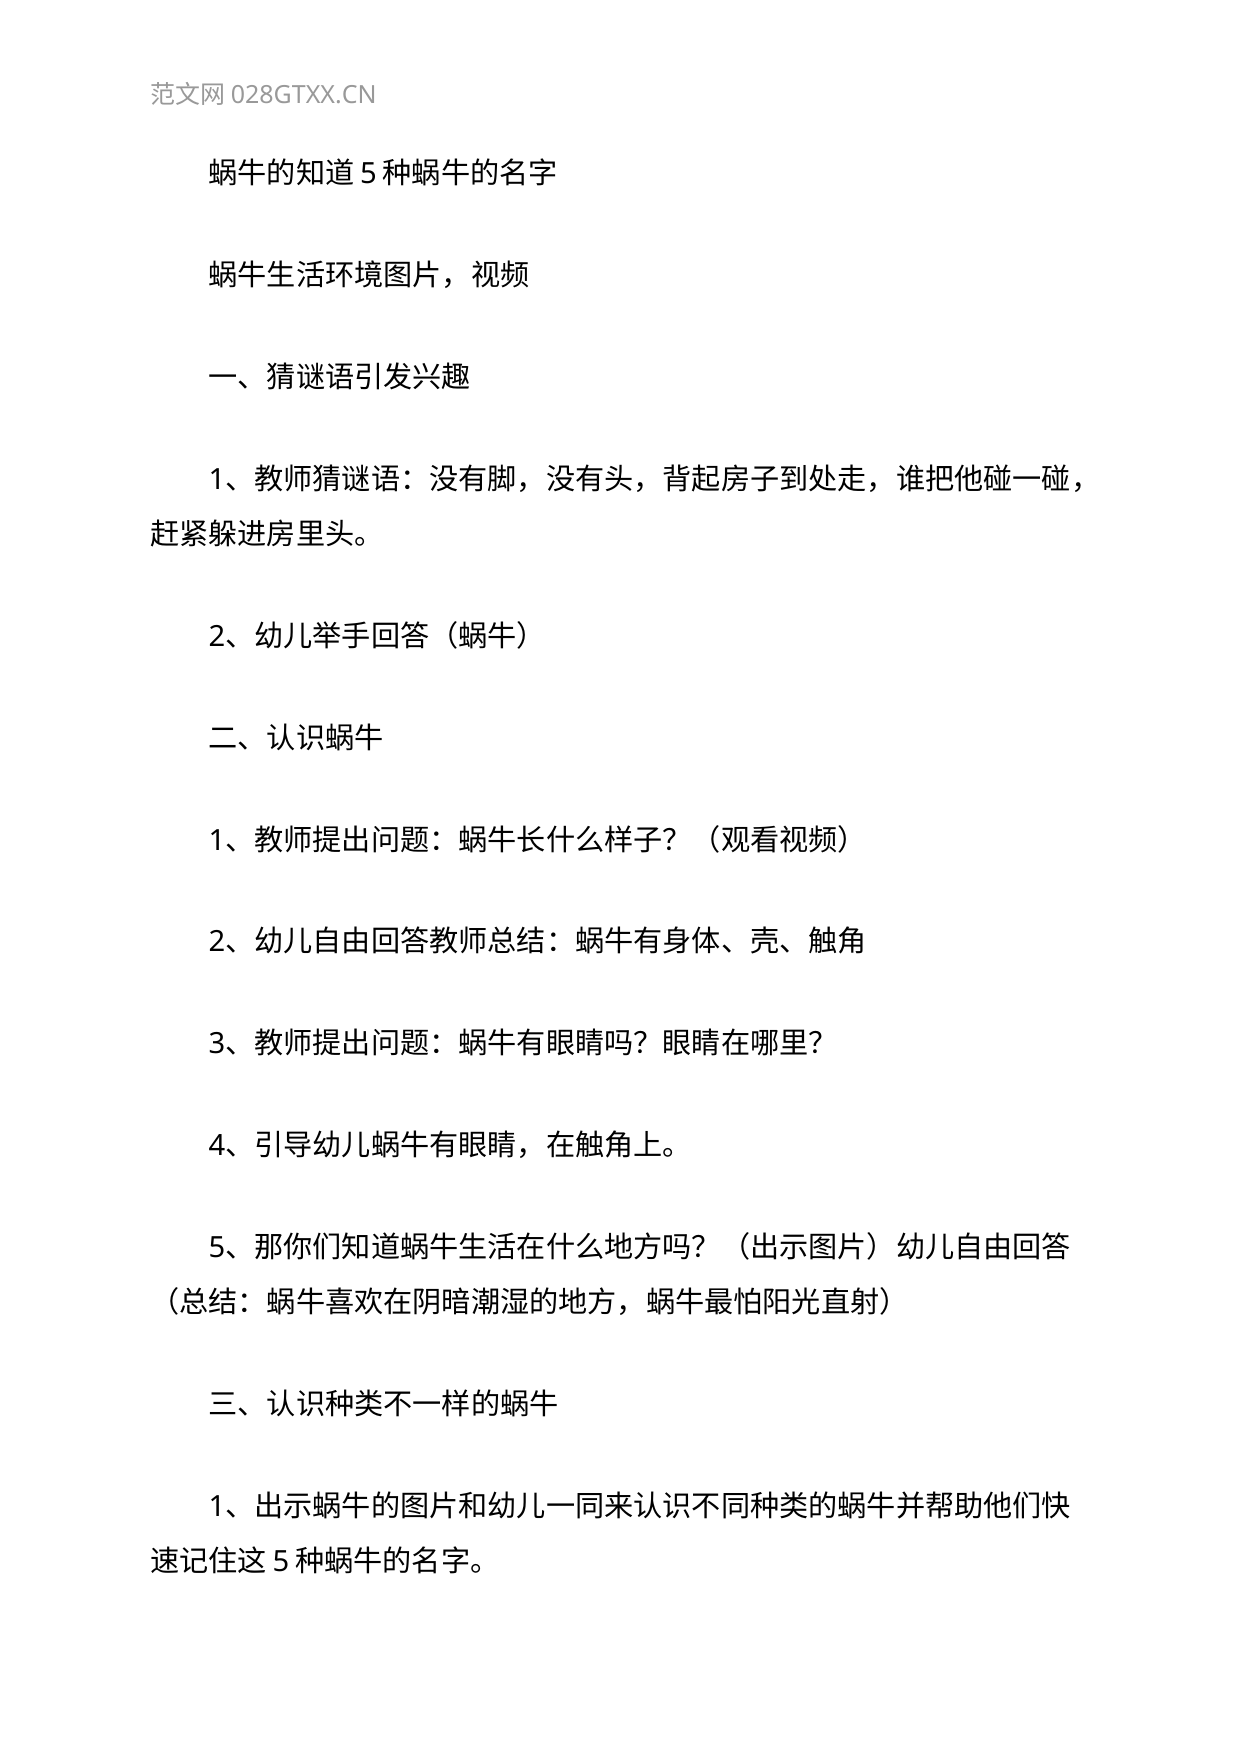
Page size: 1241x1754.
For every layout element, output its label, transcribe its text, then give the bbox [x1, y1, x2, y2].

text 4、引导幼儿蜗牛有眼睛，在触角上。 [150, 1122, 1090, 1164]
text 蜗牛生活环境图片，视频 [150, 252, 1090, 294]
text 5、那你们知道蜗牛生活在什么地方吗？（出示图片）幼儿自由回答（总结：蜗牛喜欢在阴暗潮湿的地方，蜗牛最怕阳光直射） [150, 1224, 1090, 1321]
text 3、教师提出问题：蜗牛有眼睛吗？眼睛在哪里？ [150, 1020, 1090, 1062]
text 二、认识蜗牛 [150, 714, 1090, 757]
text 2、幼儿举手回答（蜗牛） [150, 612, 1090, 655]
text 三、认识种类不一样的蜗牛 [150, 1381, 1090, 1423]
text 一、猜谜语引发兴趣 [150, 354, 1090, 396]
text 2、幼儿自由回答教师总结：蜗牛有身体、壳、触角 [150, 918, 1090, 960]
text 1、教师提出问题：蜗牛长什么样子？（观看视频） [150, 816, 1090, 858]
text 蜗牛的知道5种蜗牛的名字 [150, 150, 1090, 192]
text 1、教师猜谜语：没有脚，没有头，背起房子到处走，谁把他碰一碰，赶紧躲进房里头。 [150, 456, 1090, 553]
text 1、出示蜗牛的图片和幼儿一同来认识不同种类的蜗牛并帮助他们快速记住这5种蜗牛的名字。 [150, 1482, 1090, 1580]
